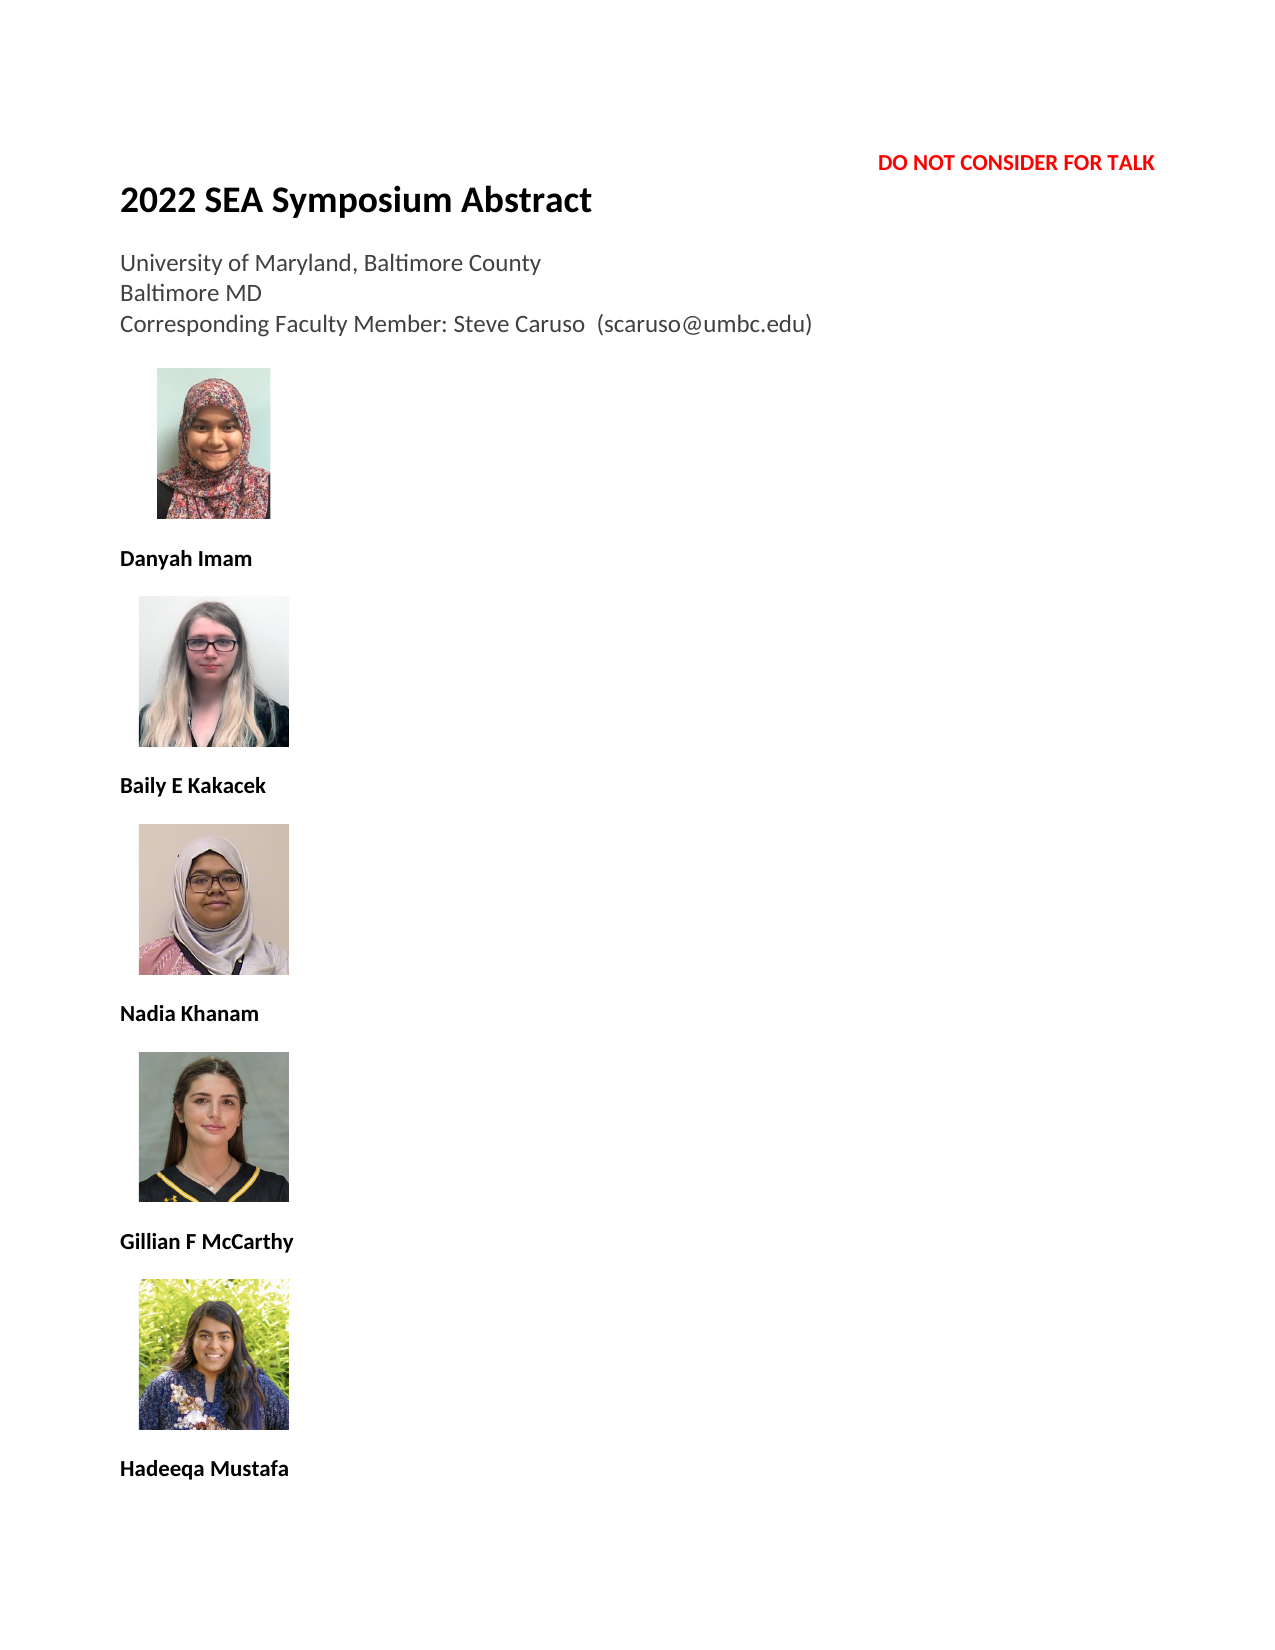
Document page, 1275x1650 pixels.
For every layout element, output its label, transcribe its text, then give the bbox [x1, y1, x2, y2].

text Nadia Khanam [120, 999, 1155, 1027]
picture [138, 1279, 289, 1430]
text DO NOT CONSIDER FOR TALK [120, 148, 1155, 176]
picture [138, 368, 289, 519]
text University of Maryland, Baltimore County [120, 247, 1155, 277]
text Gillian F McCarthy [120, 1227, 1155, 1255]
text Baltimore MD [120, 277, 1155, 308]
text Danyah Imam [120, 544, 1155, 572]
text 2022 SEA Symposium Abstract [120, 176, 1155, 222]
picture [138, 1052, 289, 1202]
picture [138, 824, 289, 975]
text Hadeeqa Mustafa [120, 1454, 1155, 1482]
picture [138, 596, 289, 747]
text Corresponding Faculty Member: Steve Caruso (scaruso@umbc.edu) [120, 308, 1155, 369]
text Baily E Kakacek [120, 771, 1155, 799]
